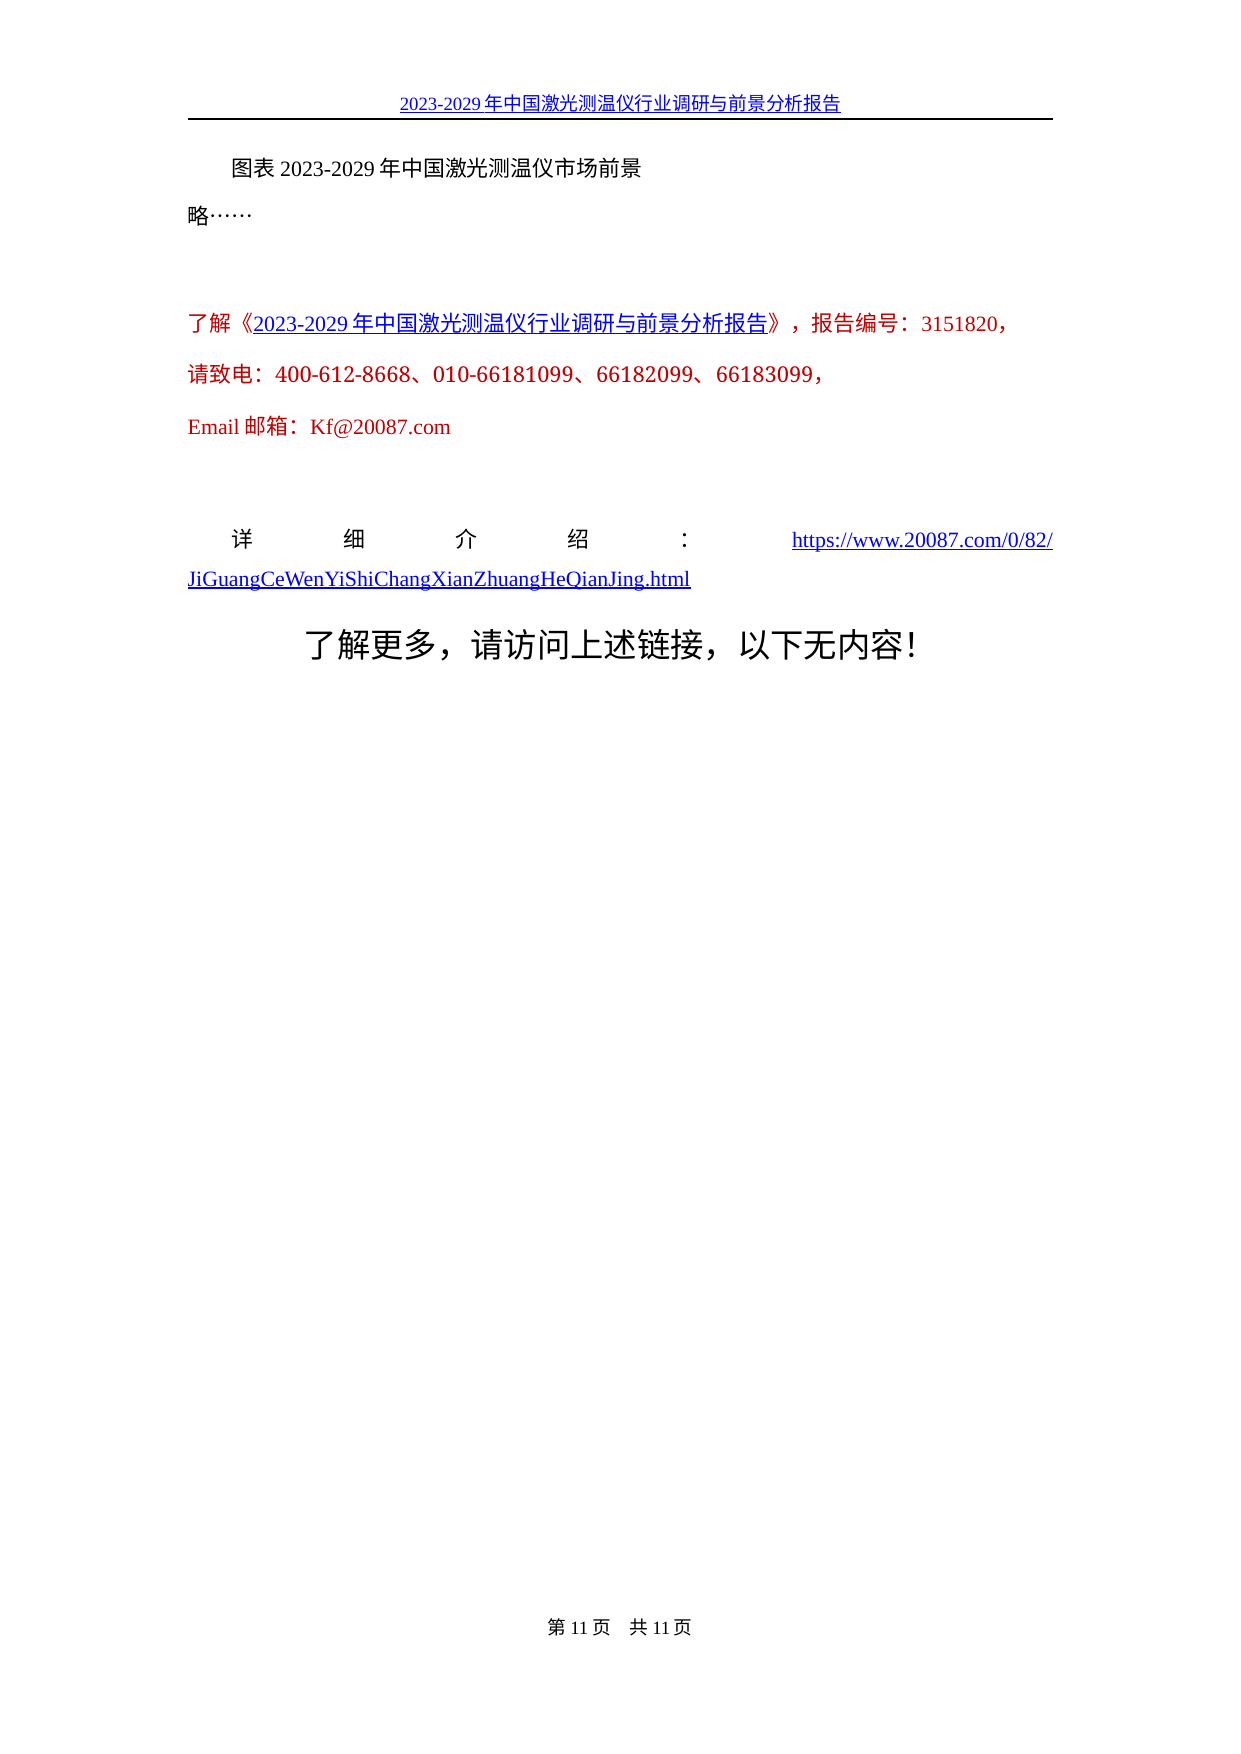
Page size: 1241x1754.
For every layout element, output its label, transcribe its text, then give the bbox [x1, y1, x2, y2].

text Email邮箱：Kf@20087.com [187, 408, 1053, 441]
text 请致电：400-612-8668、010-66181099、66182099、66183099， [187, 357, 1053, 389]
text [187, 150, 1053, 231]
text 详细介绍：https://www.20087.com/0/82/JiGuangCeWenYiShiChangXianZhuangHeQianJing.html [187, 521, 1053, 594]
text 了解《2023-2029年中国激光测温仪行业调研与前景分析报告》，报告编号：3151820， [187, 305, 1053, 338]
title 了解更多，请访问上述链接，以下无内容！ [187, 610, 1053, 675]
